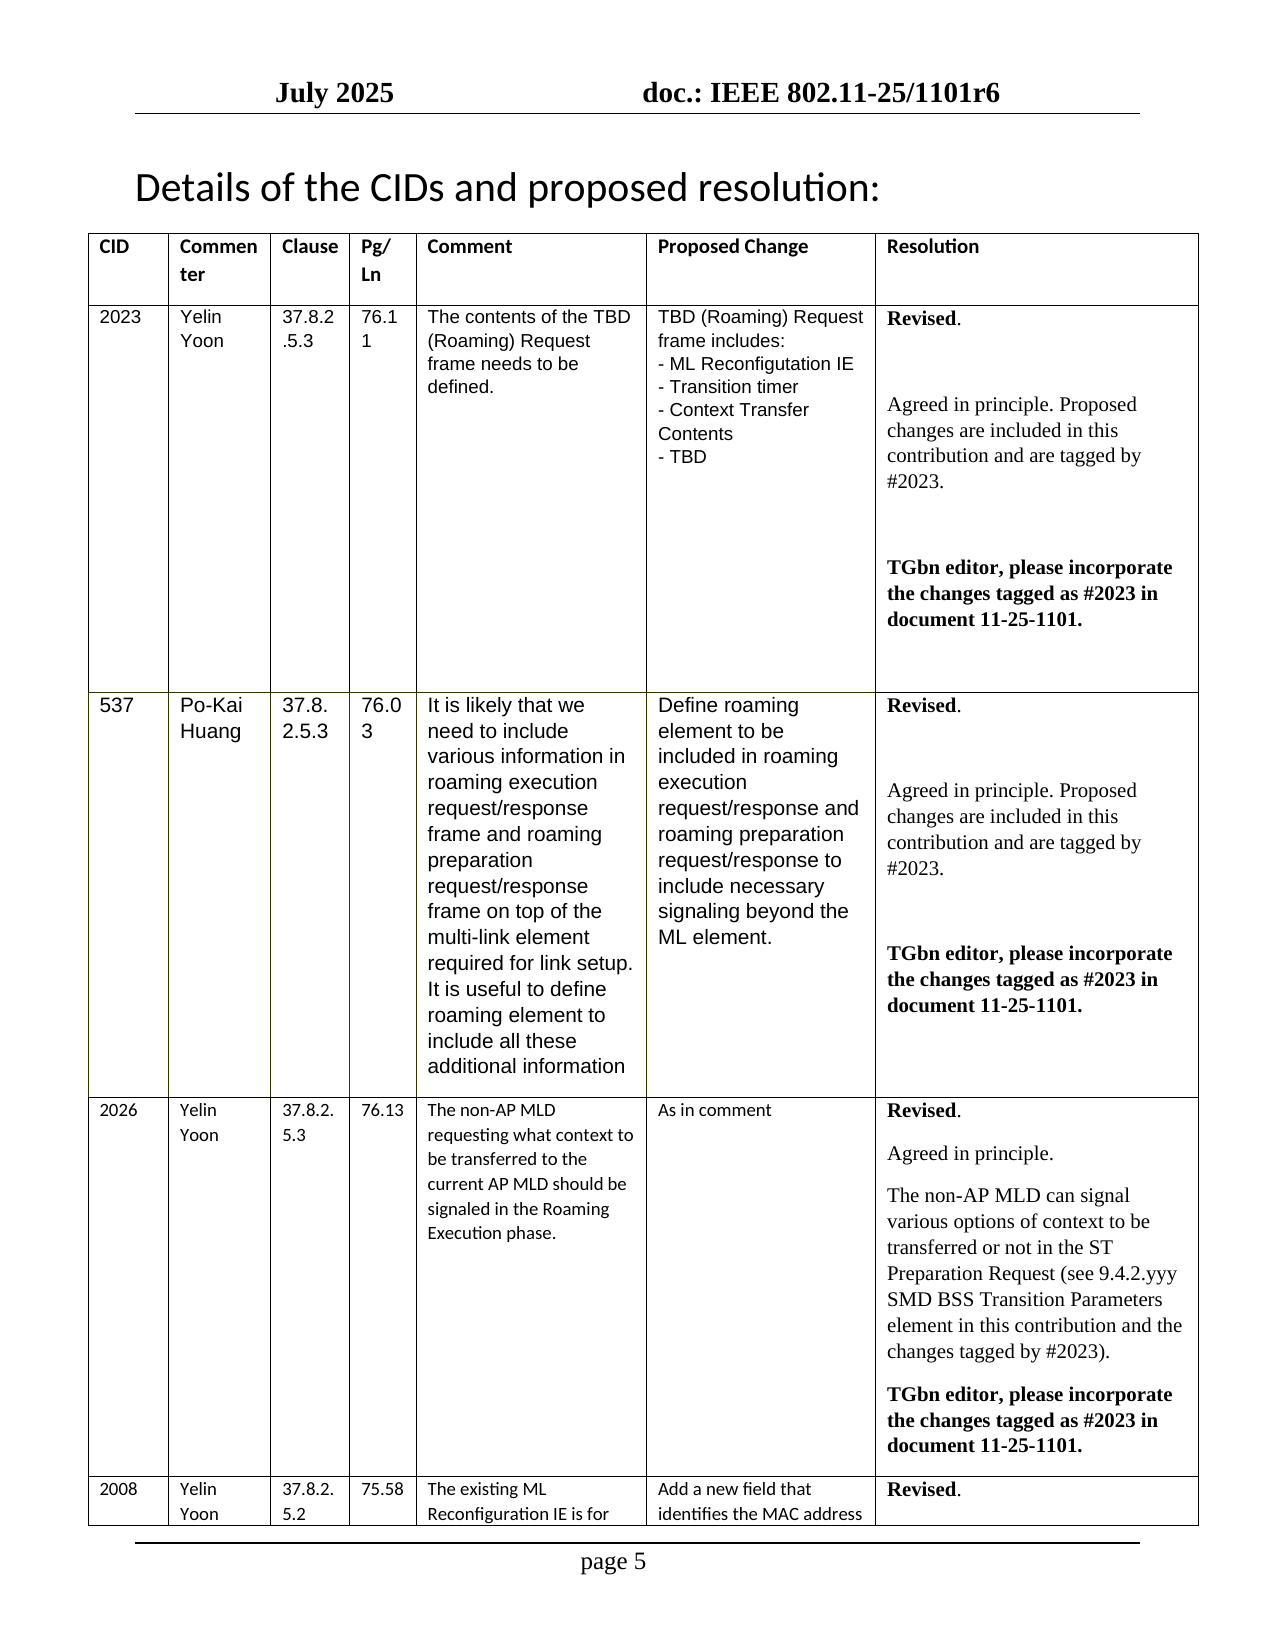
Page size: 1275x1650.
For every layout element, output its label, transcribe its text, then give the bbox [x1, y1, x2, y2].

table_header CID [89, 234, 168, 305]
table_cell 37.8.2.5.2 [271, 1477, 349, 1525]
table_cell Revised. Agreed in principle. Proposed changes are included in this contribution and are tagged by #2023. TGbn editor, please incorporate the changes tagged as #2023 in document 11-25-1101. [876, 306, 1198, 692]
table_cell 76.11 [350, 306, 416, 692]
table_cell Yelin Yoon [169, 306, 270, 692]
table_cell 75.58 [350, 1477, 416, 1525]
table_cell 537 [89, 693, 168, 1097]
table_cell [647, 1477, 875, 1525]
table_header Clause [271, 234, 349, 305]
table_cell It is likely that we need to include various information in roaming execution request/response frame and roaming preparation request/response frame on top of the multi-link element required for link setup. It is useful to define roaming element to include all these additional information [417, 693, 646, 1097]
table_cell Define roaming element to be included in roaming execution request/response and roaming preparation request/response to include necessary signaling beyond the ML element. [647, 693, 875, 1097]
table_cell Revised. Agreed in principle. The non-AP MLD can signal various options of context to be transferred or not in the ST Preparation Request (see 9.4.2.yyy SMD BSS Transition Parameters element in this contribution and the changes tagged by #2023). TGbn editor, please incorporate the changes tagged as #2023 in document 11-25-1101. [876, 1098, 1198, 1476]
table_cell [417, 1477, 646, 1525]
table_cell The contents of the TBD (Roaming) Request frame needs to be defined. [417, 306, 646, 692]
table_cell Po-Kai Huang [169, 693, 270, 1097]
table_cell 76.13 [350, 1098, 416, 1476]
table_cell 37.8.2.5.3 [271, 1098, 349, 1476]
table_cell 37.8.2.5.3 [271, 693, 349, 1097]
table_cell 2023 [89, 306, 168, 692]
table_cell 37.8.2.5.3 [271, 306, 349, 692]
table_header Resolution [876, 234, 1198, 305]
table_cell TBD (Roaming) Request frame includes: - ML Reconfigutation IE - Transition timer - Context Transfer Contents - TBD [647, 306, 875, 692]
table_cell 76.03 [350, 693, 416, 1097]
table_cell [876, 1477, 1198, 1525]
table_cell The non-AP MLD requesting what context to be transferred to the current AP MLD should be signaled in the Roaming Execution phase. [417, 1098, 646, 1476]
table_header Pg/Ln [350, 234, 416, 305]
table_cell 2026 [89, 1098, 168, 1476]
table_header Commenter [169, 234, 270, 305]
table_header Comment [417, 234, 646, 305]
text Details of the CIDs and proposed resolution: [135, 161, 1140, 212]
table_cell Yelin Yoon [169, 1098, 270, 1476]
table_cell 2008 [89, 1477, 168, 1525]
table_header Proposed Change [647, 234, 875, 305]
table_cell Yelin Yoon [169, 1477, 270, 1525]
table_cell As in comment [647, 1098, 875, 1476]
table_cell Revised. Agreed in principle. Proposed changes are included in this contribution and are tagged by #2023. TGbn editor, please incorporate the changes tagged as #2023 in document 11-25-1101. [876, 693, 1198, 1097]
